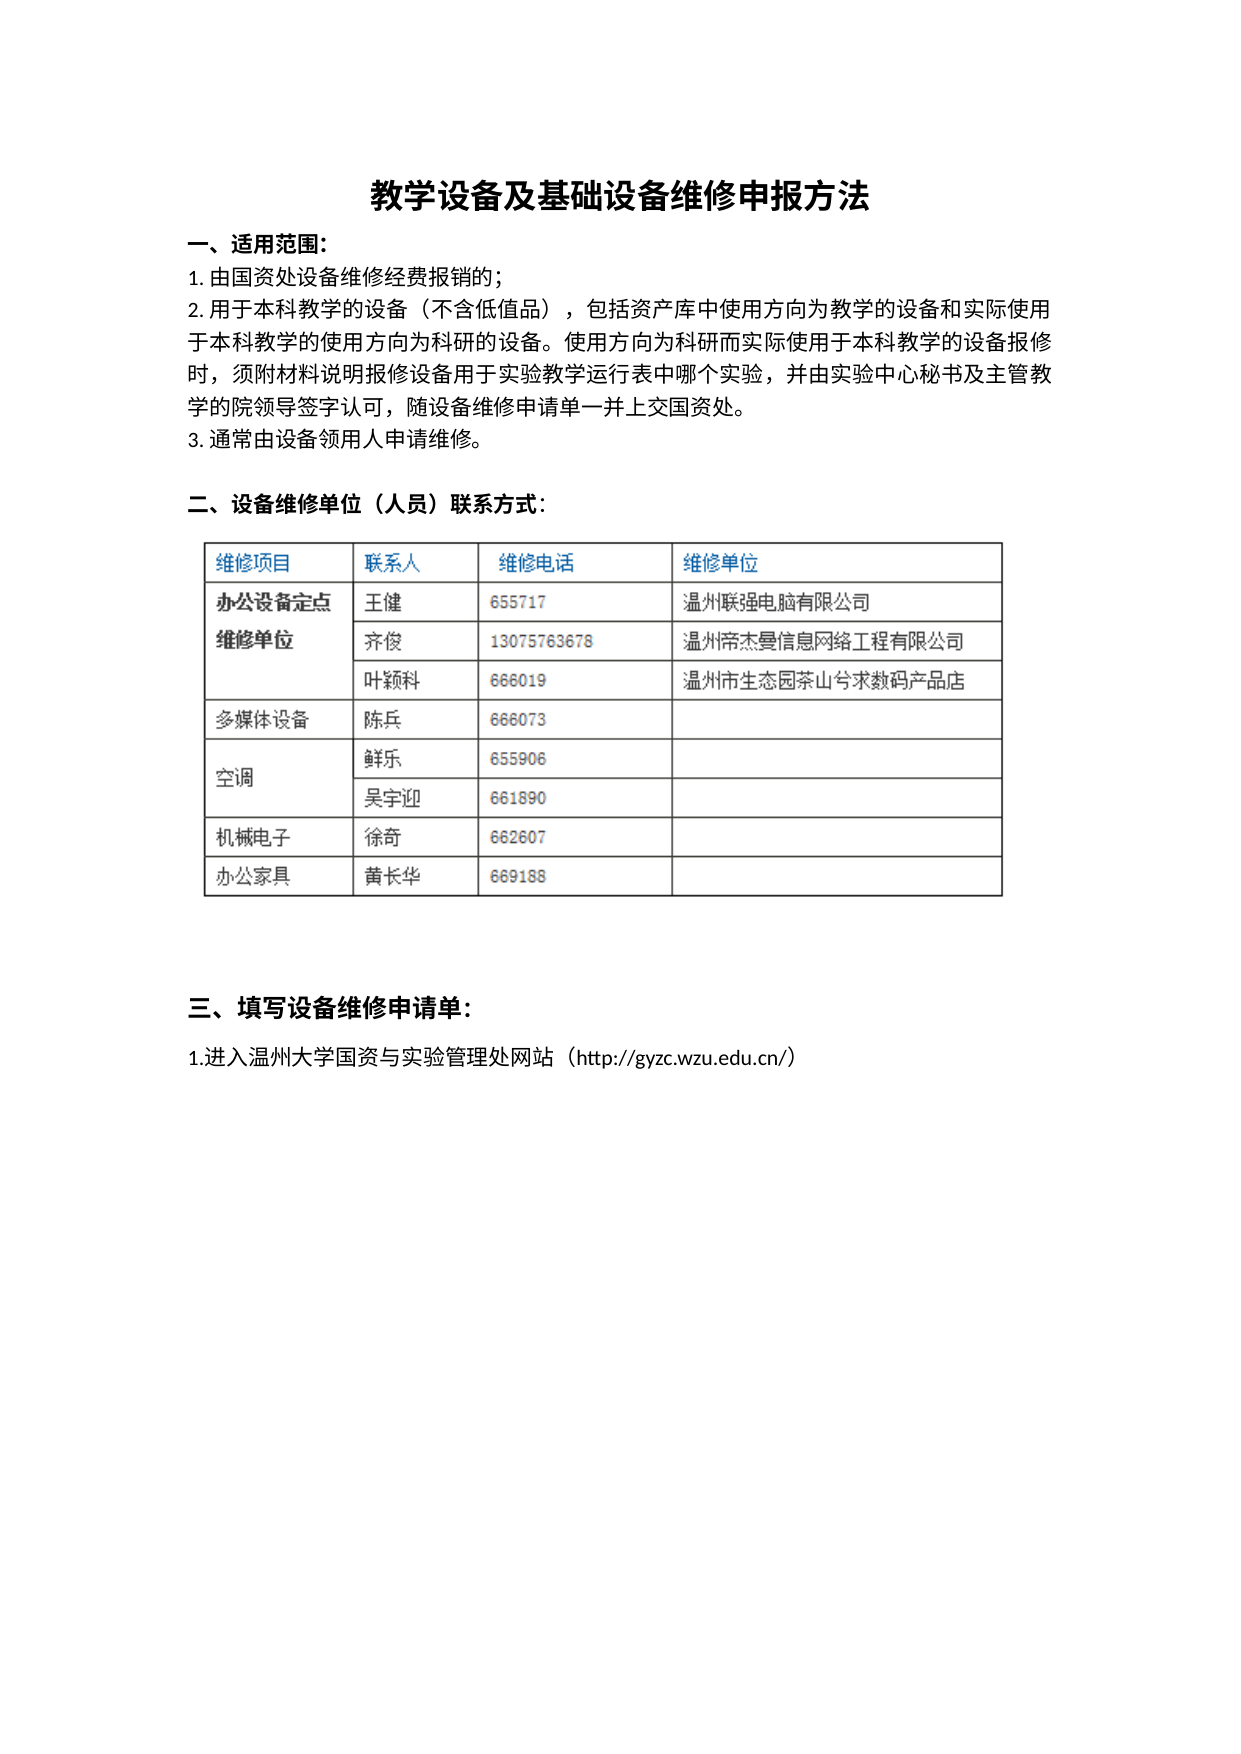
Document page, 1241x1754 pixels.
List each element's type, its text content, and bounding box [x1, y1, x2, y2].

list 进入温州大学国资与实验管理处网站（http://gyzc.wzu.edu.cn/） [187, 1039, 1053, 1072]
text 教学设备及基础设备维修申报方法 [187, 162, 1053, 227]
list 通常由设备领用人申请维修。 [187, 422, 1053, 454]
list 二、设备维修单位（人员）联系方式： [187, 487, 1053, 519]
list 用于本科教学的设备（不含低值品），包括资产库中使用方向为教学的设备和实际使用于本科教学的使用方向为科研的设备。使用方向为科研而实际使用于本科教学的设备报修时，须附材料说明报修设备用于实验教学运行表中哪个实验，并由实验中心秘书及主管教学的院领导签字认可，随设备维修申请单一并上交国资处。 [187, 292, 1053, 422]
list 由国资处设备维修经费报销的； [187, 259, 1053, 292]
picture [187, 519, 1025, 936]
list 三、填写设备维修申请单： [187, 974, 1053, 1039]
text 一、适用范围： [187, 227, 1053, 259]
